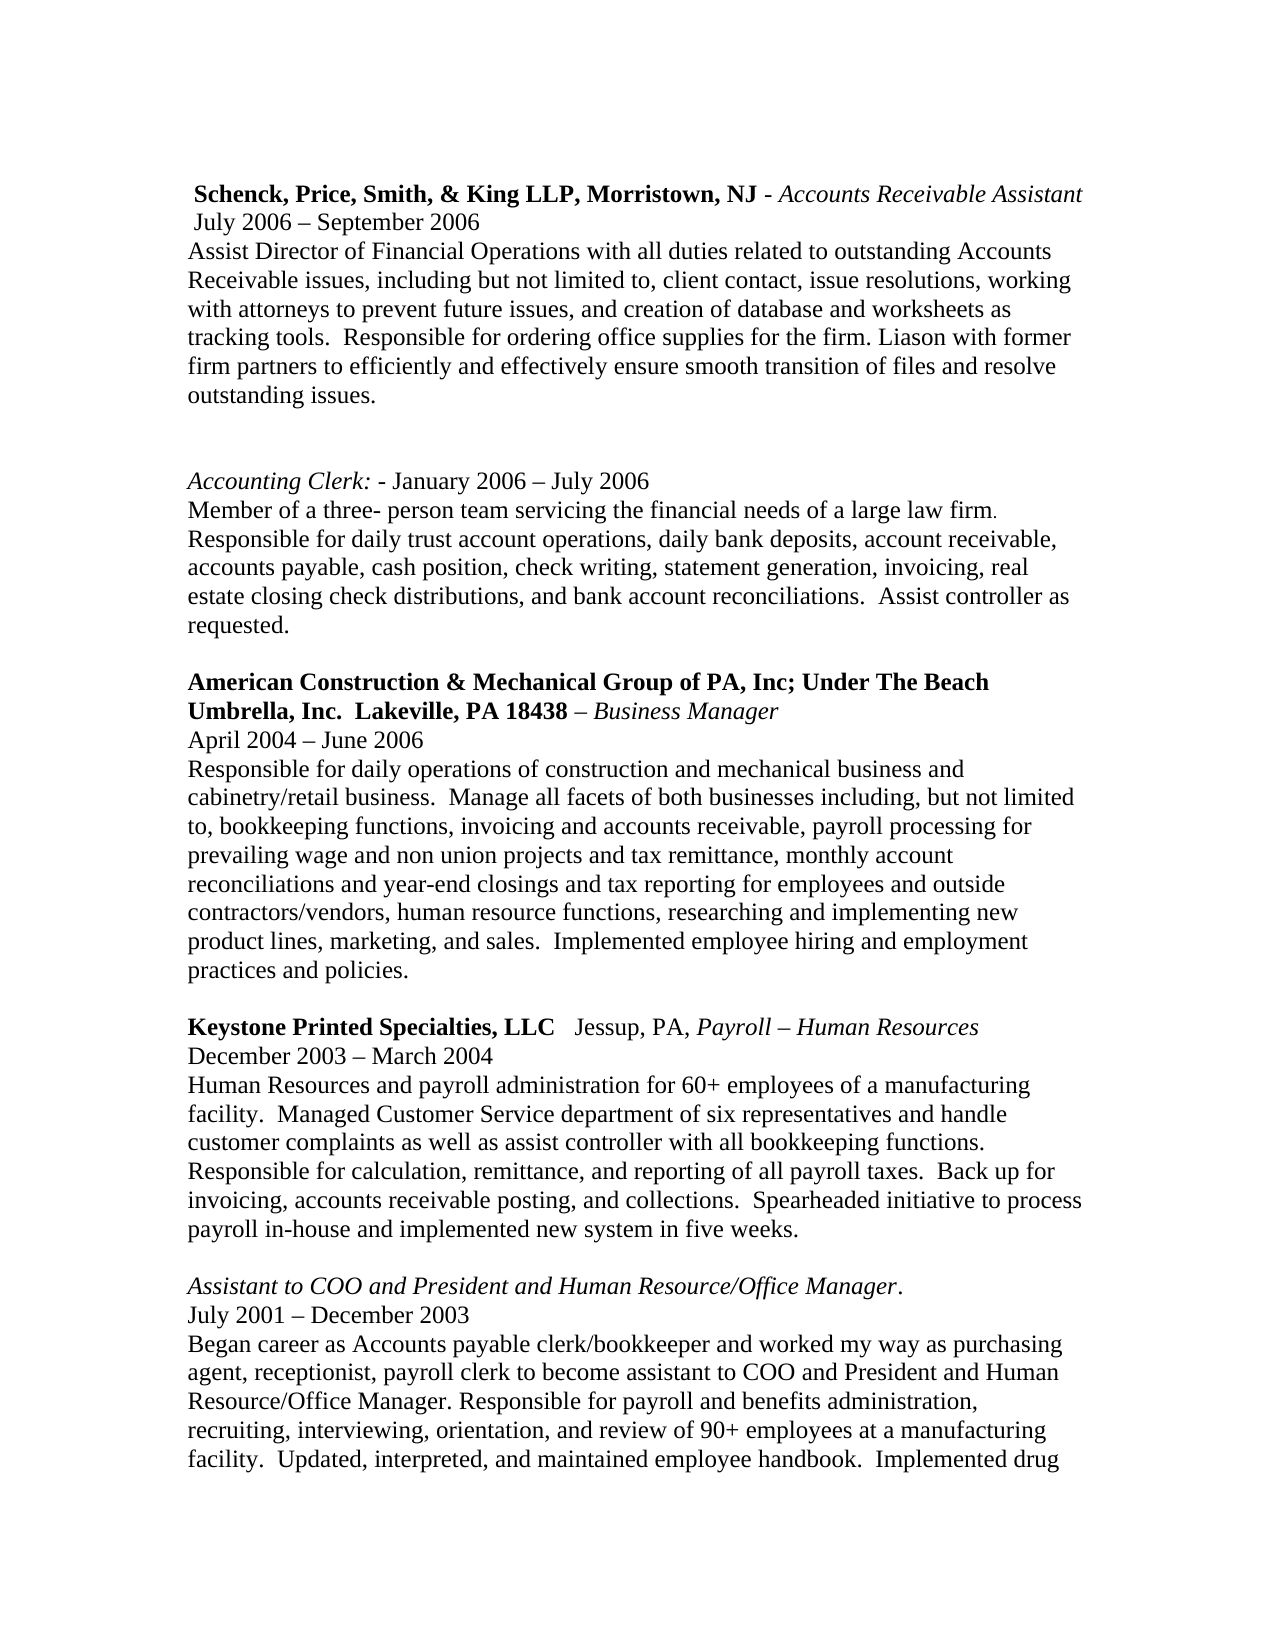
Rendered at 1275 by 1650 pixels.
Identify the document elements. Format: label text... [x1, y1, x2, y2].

text Schenck, Price, Smith, & King LLP, Morristown, NJ - Accounts Receivable Assistant [187, 179, 1087, 207]
text July 2001 – December 2003 [187, 1300, 1087, 1329]
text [187, 1329, 1087, 1472]
text Accounting Clerk: - January 2006 – July 2006 Member of a three- person team servicing the financial needs of a large law firm. Responsible for daily trust account operations, daily bank deposits, account receivable, accounts payable, cash position, check writing, statement generation, invoicing, real estate closing check distributions, and bank account reconciliations. Assist controller as requested. [187, 466, 1087, 639]
text Responsible for daily operations of construction and mechanical business and cabinetry/retail business. Manage all facets of both businesses including, but not limited to, bookkeeping functions, invoicing and accounts receivable, payroll processing for prevailing wage and non union projects and tax remittance, monthly account reconciliations and year-end closings and tax reporting for employees and outside contractors/vendors, human resource functions, researching and implementing new product lines, marketing, and sales. Implemented employee hiring and employment practices and policies. [187, 754, 1087, 984]
text Keystone Printed Specialties, LLC Jessup, PA, Payroll – Human Resources December 2003 – March 2004 [187, 1012, 1087, 1070]
text American Construction & Mechanical Group of PA, Inc; Under The Beach Umbrella, Inc. Lakeville, PA 18438 – Business Manager [187, 667, 1087, 725]
subtitle July 2006 – September 2006 [187, 207, 1087, 236]
subtitle April 2004 – June 2006 [187, 725, 1087, 754]
text Human Resources and payroll administration for 60+ employees of a manufacturing facility. Managed Customer Service department of six representatives and handle customer complaints as well as assist controller with all bookkeeping functions. Responsible for calculation, remittance, and reporting of all payroll taxes. Back up for invoicing, accounts receivable posting, and collections. Spearheaded initiative to process payroll in-house and implemented new system in five weeks. [187, 1070, 1087, 1242]
text Assist Director of Financial Operations with all duties related to outstanding Accounts Receivable issues, including but not limited to, client contact, issue resolutions, working with attorneys to prevent future issues, and creation of database and worksheets as tracking tools. Responsible for ordering office supplies for the firm. Liason with former firm partners to efficiently and effectively ensure smooth transition of files and resolve outstanding issues. [187, 236, 1087, 466]
text Assistant to COO and President and Human Resource/Office Manager. [187, 1271, 1087, 1300]
